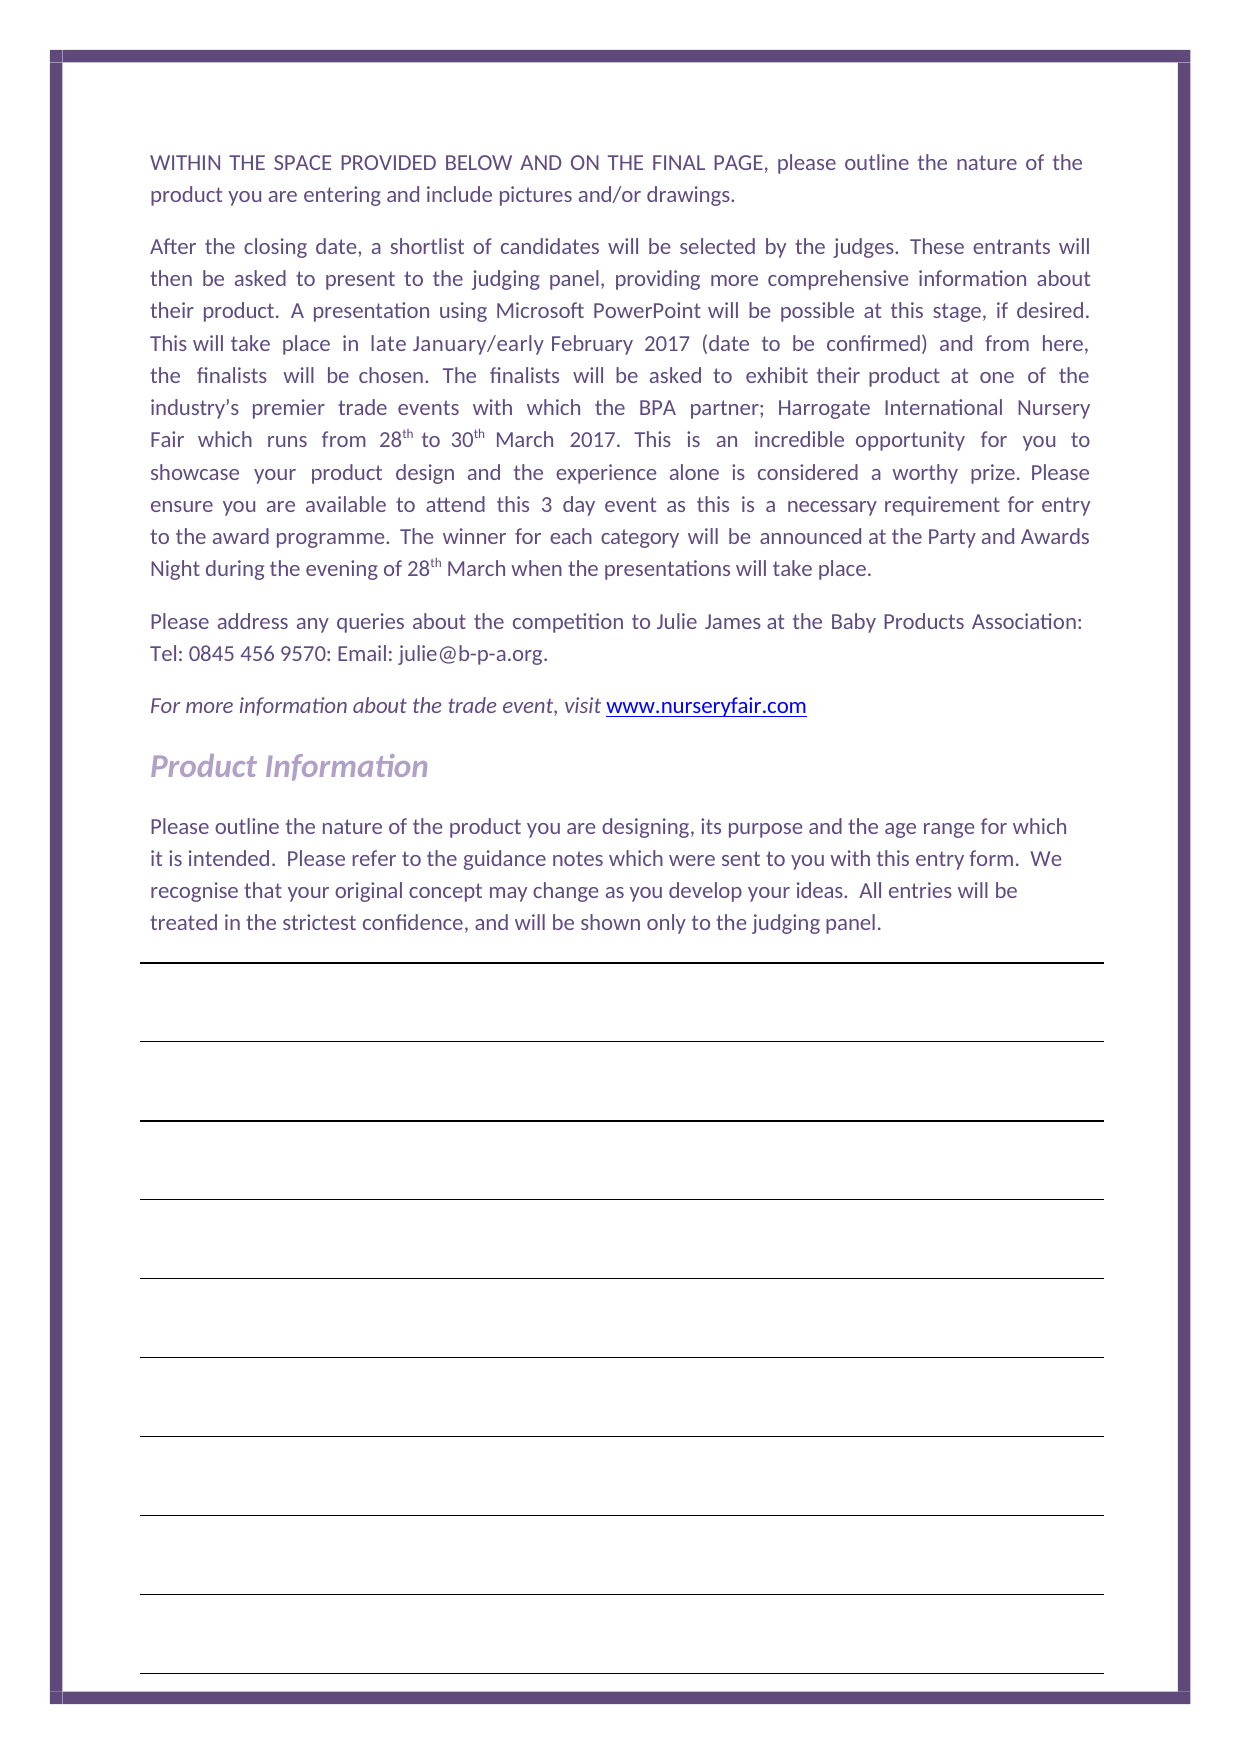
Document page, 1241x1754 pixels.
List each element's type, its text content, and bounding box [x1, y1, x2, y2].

text After the closing date, a shortlist of candidates will be selected by the judges. These entrants will then be asked to present to the judging panel, providing more comprehensive information about their product. A presentation using Microsoft PowerPoint will be possible at this stage, if desired. This will take place in late January/early February 2017 (date to be confirmed) and from here, the finalists will be chosen. The finalists will be asked to exhibit their product at one of the industry’s premier trade events with which the BPA partner; Harrogate International Nursery Fair which runs from 28th to 30th March 2017. This is an incredible opportunity for you to showcase your product design and the experience alone is considered a worthy prize. Please ensure you are available to attend this 3 day event as this is a necessary requirement for entry to the award programme. The winner for each category will be announced at the Party and Awards Night during the evening of 28th March when the presentations will take place. [150, 232, 1091, 582]
text Please address any queries about the competition to Julie James at the Baby Products Association: Tel: 0845 456 9570: Email: julie@b-p-a.org. [150, 607, 1112, 667]
text Product Information [150, 745, 1113, 786]
text For more information about the trade event, visit www.nurseryfair.com [150, 692, 1113, 720]
text WITHIN THE SPACE PROVIDED BELOW AND ON THE FINAL PAGE, please outline the nature of the product you are entering and include pictures and/or drawings. [150, 148, 1112, 208]
text Please outline the nature of the product you are designing, its purpose and the age range for which it is intended. Please refer to the guidance notes which were sent to you with this entry form. We recognise that your original concept may change as you develop your ideas. All entries will be treated in the strictest confidence, and will be shown only to the judging panel. [150, 812, 1073, 937]
